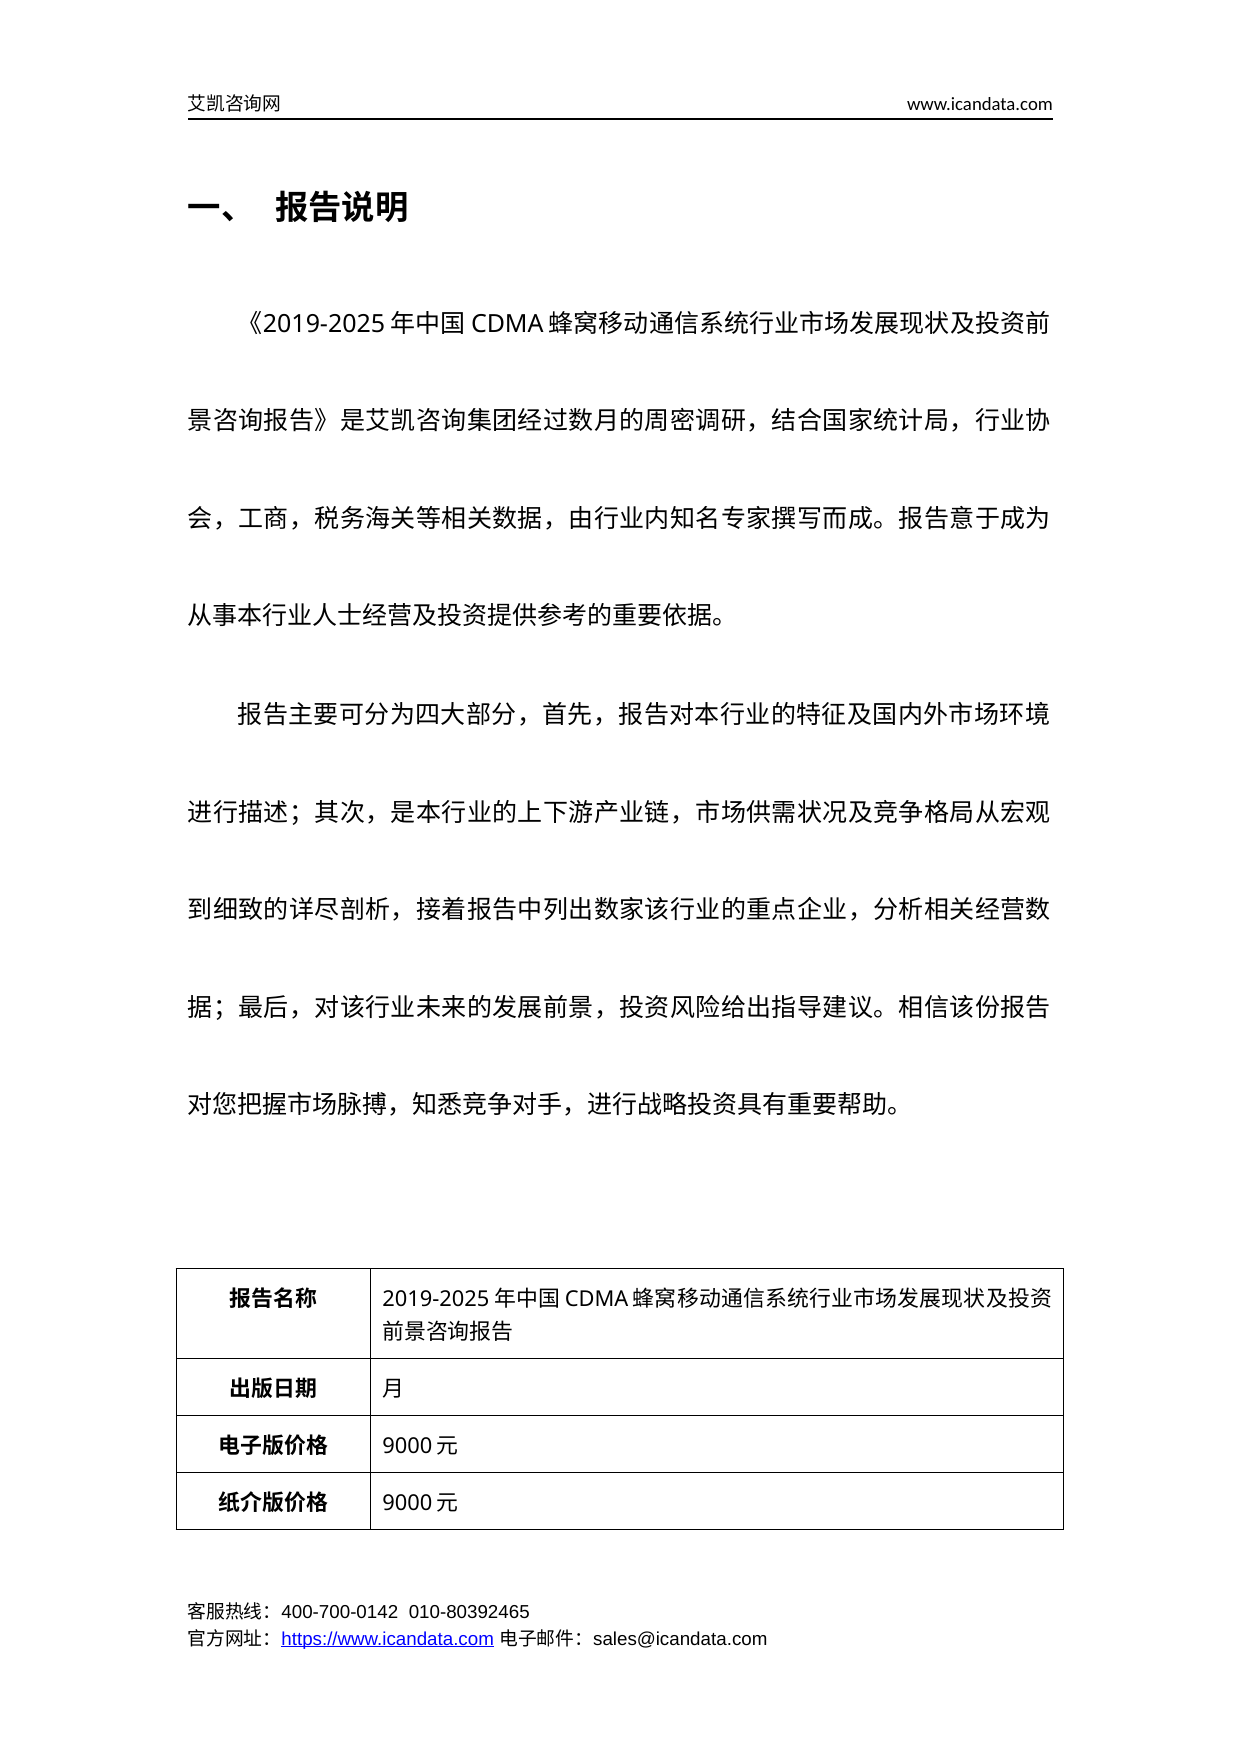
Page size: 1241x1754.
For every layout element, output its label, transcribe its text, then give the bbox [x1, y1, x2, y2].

table_header 报告名称 [177, 1269, 370, 1358]
table_cell 月 [371, 1359, 1063, 1415]
subtitle 报告说明 [187, 172, 1053, 237]
table_cell 出版日期 [177, 1359, 370, 1415]
table_cell 9000元 [371, 1416, 1063, 1472]
table_cell 电子版价格 [177, 1416, 370, 1472]
text 报告主要可分为四大部分，首先，报告对本行业的特征及国内外市场环境进行描述；其次，是本行业的上下游产业链，市场供需状况及竞争格局从宏观到细致的详尽剖析，接着报告中列出数家该行业的重点企业，分析相关经营数据；最后，对该行业未来的发展前景，投资风险给出指导建议。相信该份报告对您把握市场脉搏，知悉竞争对手，进行战略投资具有重要帮助。 [187, 681, 1053, 1136]
table_cell 纸介版价格 [177, 1473, 370, 1529]
text 《2019-2025年中国CDMA蜂窝移动通信系统行业市场发展现状及投资前景咨询报告》是艾凯咨询集团经过数月的周密调研，结合国家统计局，行业协会，工商，税务海关等相关数据，由行业内知名专家撰写而成。报告意于成为从事本行业人士经营及投资提供参考的重要依据。 [187, 289, 1053, 646]
table_cell 9000元 [371, 1473, 1063, 1529]
table_header 2019-2025年中国CDMA蜂窝移动通信系统行业市场发展现状及投资前景咨询报告 [371, 1269, 1063, 1358]
